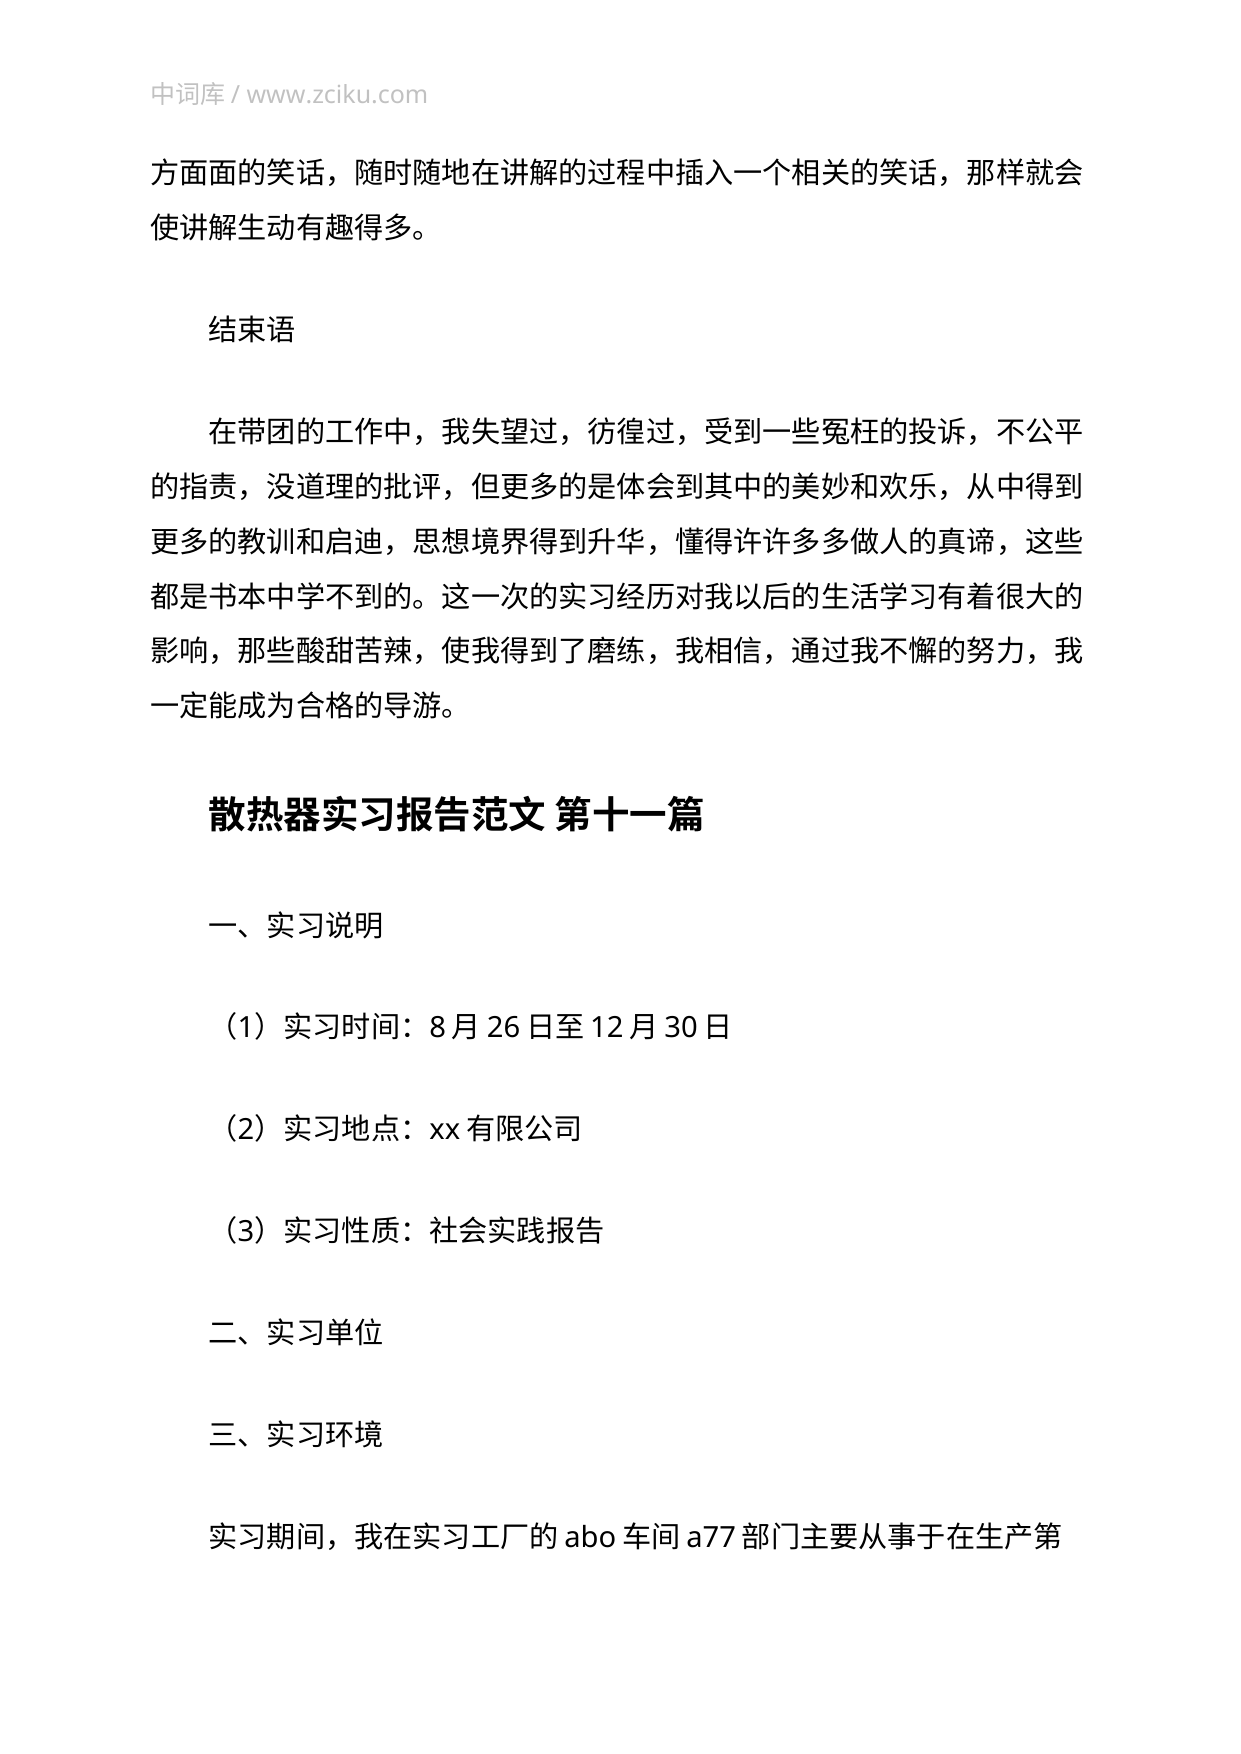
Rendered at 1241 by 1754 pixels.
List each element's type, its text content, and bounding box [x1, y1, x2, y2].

text 二、实习单位 [150, 1310, 1090, 1352]
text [150, 150, 1090, 247]
text 三、实习环境 [150, 1412, 1090, 1454]
text （2）实习地点：xx有限公司 [150, 1106, 1090, 1148]
text （3）实习性质：社会实践报告 [150, 1208, 1090, 1250]
text 结束语 [150, 307, 1090, 349]
text 散热器实习报告范文 第十一篇 [150, 785, 1090, 839]
text 在带团的工作中，我失望过，彷徨过，受到一些冤枉的投诉，不公平的指责，没道理的批评，但更多的是体会到其中的美妙和欢乐，从中得到更多的教训和启迪，思想境界得到升华，懂得许许多多做人的真谛，这些都是书本中学不到的。这一次的实习经历对我以后的生活学习有着很大的影响，那些酸甜苦辣，使我得到了磨练，我相信，通过我不懈的努力，我一定能成为合格的导游。 [150, 408, 1090, 725]
text 一、实习说明 [150, 902, 1090, 944]
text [150, 1513, 1090, 1556]
text （1）实习时间：8月26日至12月30日 [150, 1004, 1090, 1046]
